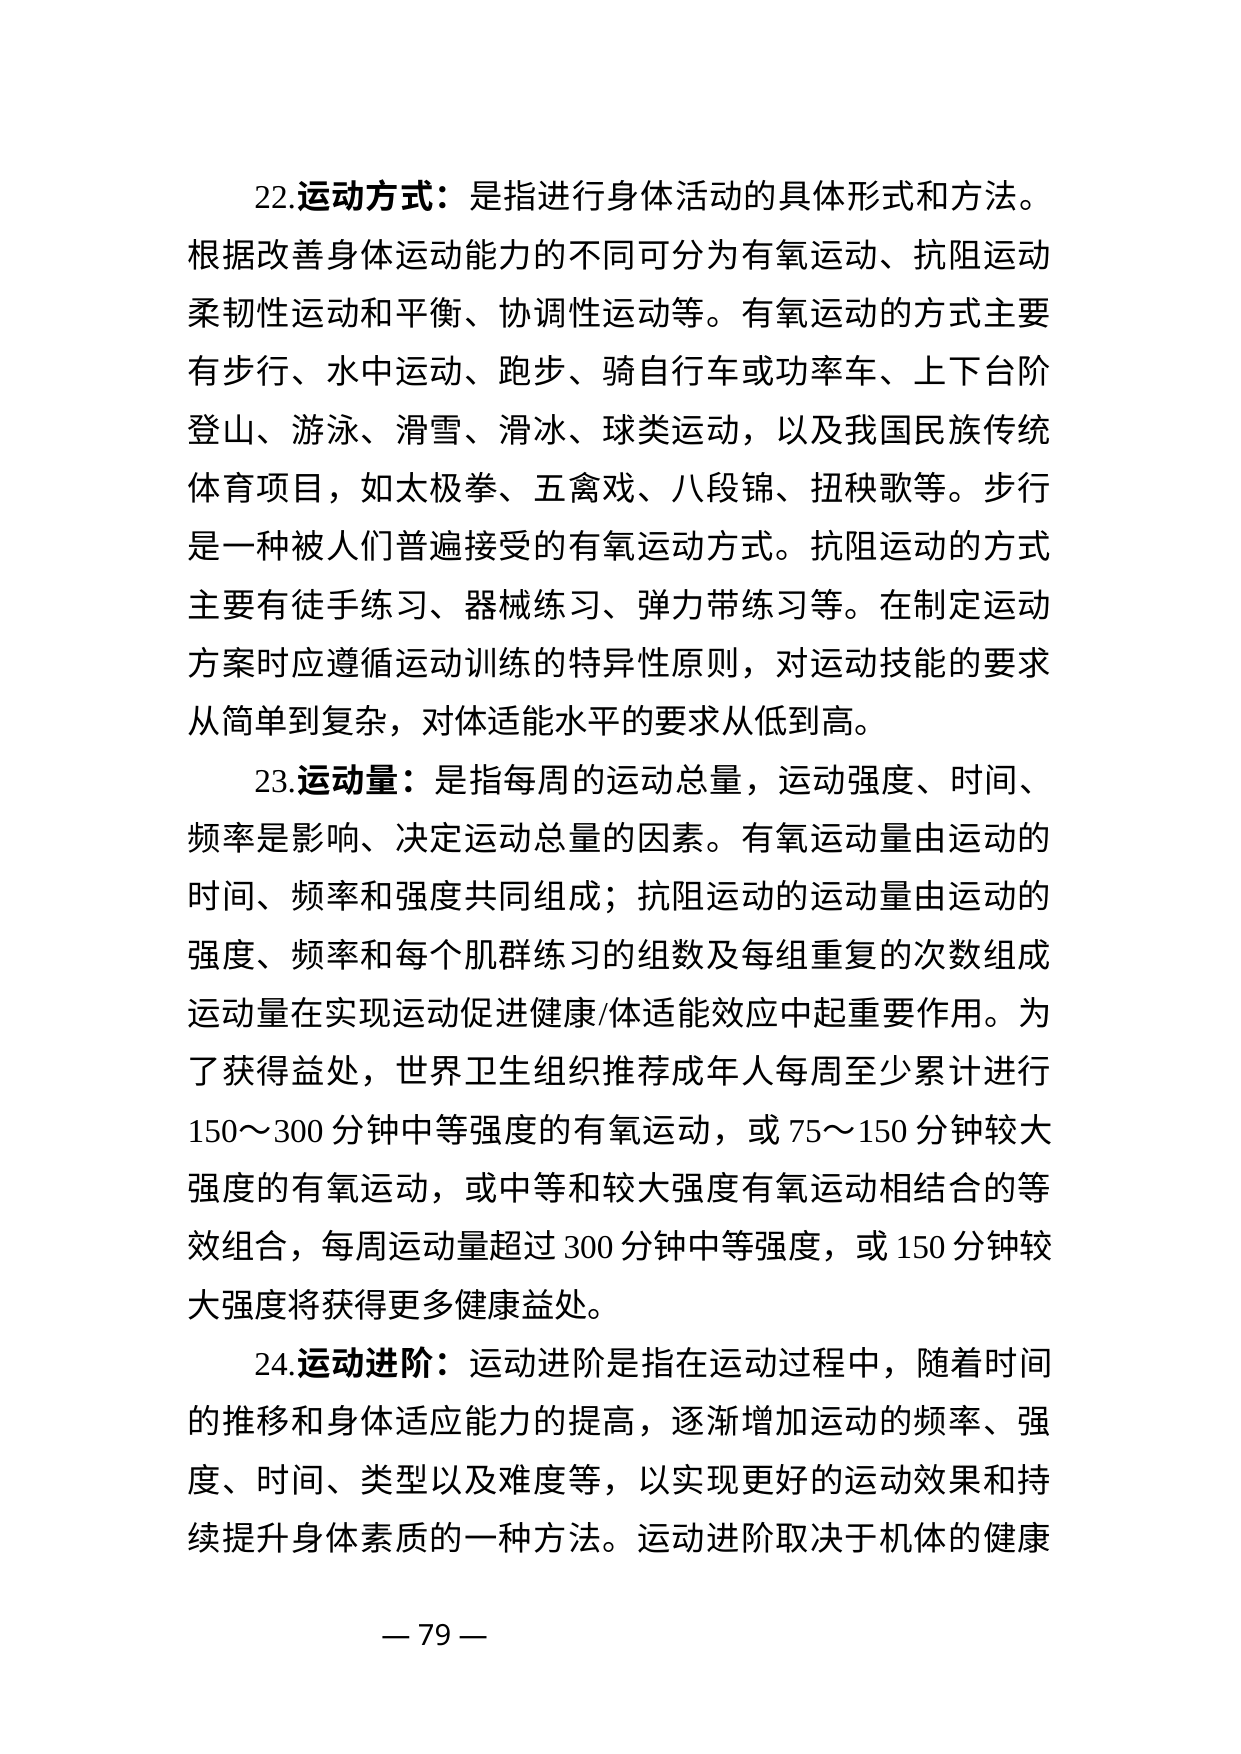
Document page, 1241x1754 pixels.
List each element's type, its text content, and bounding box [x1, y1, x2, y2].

list 23.运动量：是指每周的运动总量，运动强度、时间、频率是影响、决定运动总量的因素。有氧运动量由运动的时间、频率和强度共同组成；抗阻运动的运动量由运动的强度、频率和每个肌群练习的组数及每组重复的次数组成。运动量在实现运动促进健康/体适能效应中起重要作用。为了获得益处，世界卫生组织推荐成年人每周至少累计进行150～300分钟中等强度的有氧运动，或75～150分钟较大强度的有氧运动，或中等和较大强度有氧运动相结合的等效组合，每周运动量超过300分钟中等强度，或150分钟较大强度将获得更多健康益处。 [187, 745, 1053, 1329]
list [187, 1329, 1053, 1562]
list 22.运动方式：是指进行身体活动的具体形式和方法。根据改善身体运动能力的不同可分为有氧运动、抗阻运动、柔韧性运动和平衡、协调性运动等。有氧运动的方式主要有步行、水中运动、跑步、骑自行车或功率车、上下台阶、登山、游泳、滑雪、滑冰、球类运动，以及我国民族传统体育项目，如太极拳、五禽戏、八段锦、扭秧歌等。步行是一种被人们普遍接受的有氧运动方式。抗阻运动的方式主要有徒手练习、器械练习、弹力带练习等。在制定运动方案时应遵循运动训练的特异性原则，对运动技能的要求从简单到复杂，对体适能水平的要求从低到高。 [187, 162, 1053, 745]
